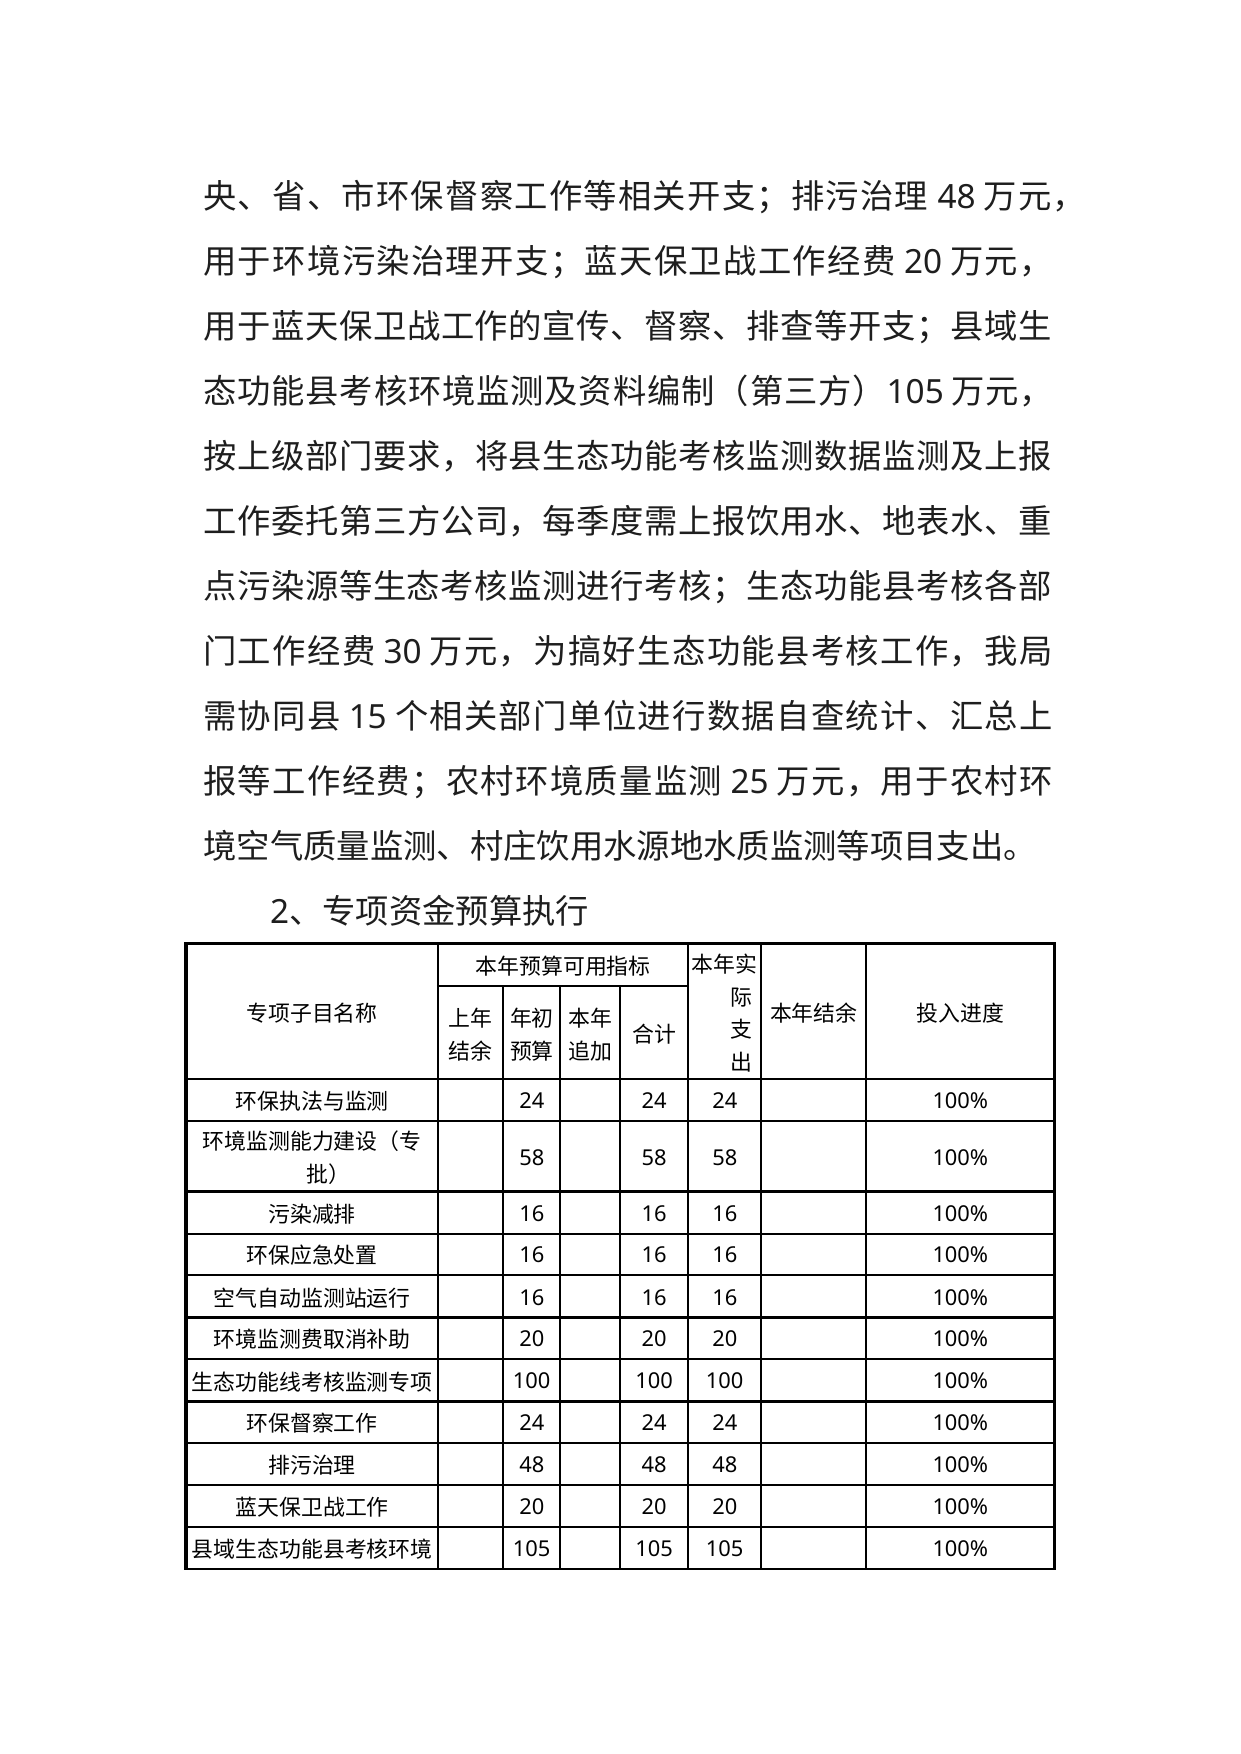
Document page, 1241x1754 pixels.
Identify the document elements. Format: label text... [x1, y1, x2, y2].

table_cell [762, 1193, 865, 1232]
table_cell 环境监测费取消补助 [188, 1319, 437, 1358]
table_cell 100% [867, 1444, 1053, 1484]
table_cell 100% [867, 1276, 1053, 1316]
table_cell [762, 1235, 865, 1274]
table_cell [762, 1319, 865, 1358]
table_cell 环保执法与监测 [188, 1080, 437, 1120]
table_cell 100 [689, 1360, 760, 1400]
table_cell 污染减排 [188, 1193, 437, 1232]
table_cell 100% [867, 1193, 1053, 1232]
table_cell [762, 1486, 865, 1526]
table_cell [561, 1193, 619, 1232]
table_cell 16 [621, 1235, 687, 1274]
table_cell [561, 1319, 619, 1358]
table_cell 48 [689, 1444, 760, 1484]
table_cell [561, 1444, 619, 1484]
table_cell 100% [867, 1080, 1053, 1120]
table_cell 20 [504, 1319, 559, 1358]
table_header 本年结余 [762, 945, 865, 1078]
table_cell [561, 1486, 619, 1526]
table_cell [439, 1360, 502, 1400]
table_cell [762, 1122, 865, 1190]
table_cell [762, 1360, 865, 1400]
table_cell 105 [504, 1528, 559, 1568]
table_cell 48 [621, 1444, 687, 1484]
table_cell [561, 1080, 619, 1120]
table_cell 24 [689, 1403, 760, 1442]
table_cell 环境监测能力建设（专批） [188, 1122, 437, 1190]
table_cell 16 [689, 1276, 760, 1316]
table_cell 20 [504, 1486, 559, 1526]
table_cell 16 [621, 1276, 687, 1316]
table_cell [561, 1360, 619, 1400]
table_cell [439, 1193, 502, 1232]
table_cell [439, 1528, 502, 1568]
table_cell 本年 追加 [561, 987, 619, 1078]
table_cell [561, 1276, 619, 1316]
table_cell 空气自动监测站运行 [188, 1276, 437, 1316]
table_cell 20 [621, 1319, 687, 1358]
table_cell 24 [621, 1403, 687, 1442]
table_cell 24 [689, 1080, 760, 1120]
table_cell 生态功能线考核监测专项 [188, 1360, 437, 1400]
table_cell [439, 1486, 502, 1526]
table_cell 24 [504, 1403, 559, 1442]
table_cell 16 [689, 1193, 760, 1232]
table_cell 合计 [621, 987, 687, 1078]
table_cell [439, 1080, 502, 1120]
table_cell 100% [867, 1319, 1053, 1358]
table_cell 排污治理 [188, 1444, 437, 1484]
table_cell 16 [621, 1193, 687, 1232]
table_header 投入进度 [867, 945, 1053, 1078]
table_header 专项子目名称 [188, 945, 437, 1078]
table_cell [561, 1235, 619, 1274]
table_cell [762, 1276, 865, 1316]
table_cell [439, 1444, 502, 1484]
table_cell [561, 1122, 619, 1190]
table_cell [439, 1403, 502, 1442]
table_header 本年实际支出 [689, 945, 760, 1078]
table_cell [561, 1403, 619, 1442]
table_cell [762, 1444, 865, 1484]
table_cell 48 [504, 1444, 559, 1484]
table_cell [762, 1528, 865, 1568]
table_cell 100% [867, 1403, 1053, 1442]
table_cell [439, 1319, 502, 1358]
text 2、专项资金预算执行 [203, 877, 1053, 942]
table_cell [439, 1276, 502, 1316]
table_cell 16 [689, 1235, 760, 1274]
table_cell 100 [621, 1360, 687, 1400]
table_cell 县域生态功能县考核环境监测及资料编制 [188, 1528, 437, 1568]
table_cell 16 [504, 1276, 559, 1316]
table_cell 100% [867, 1235, 1053, 1274]
table_cell [762, 1403, 865, 1442]
table_cell 蓝天保卫战工作 [188, 1486, 437, 1526]
table_cell 58 [621, 1122, 687, 1190]
table_cell 100% [867, 1528, 1053, 1568]
table_cell [439, 1122, 502, 1190]
table_cell 24 [621, 1080, 687, 1120]
table_cell [762, 1080, 865, 1120]
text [203, 162, 1053, 877]
table_header 本年预算可用指标 [439, 945, 687, 985]
table_cell 年初 预算 [504, 987, 559, 1078]
table_cell 24 [504, 1080, 559, 1120]
table_cell 100% [867, 1360, 1053, 1400]
table_cell 环保应急处置 [188, 1235, 437, 1274]
table_cell 58 [504, 1122, 559, 1190]
table_cell 100% [867, 1122, 1053, 1190]
table_cell [561, 1528, 619, 1568]
table_cell 105 [689, 1528, 760, 1568]
table_cell [439, 1235, 502, 1274]
table_cell 环保督察工作 [188, 1403, 437, 1442]
table_cell 20 [689, 1319, 760, 1358]
table_cell 105 [621, 1528, 687, 1568]
table_cell 100 [504, 1360, 559, 1400]
table_cell 100% [867, 1486, 1053, 1526]
table_cell 20 [689, 1486, 760, 1526]
table_cell 20 [621, 1486, 687, 1526]
table_cell 上年 结余 [439, 987, 502, 1078]
table_cell 16 [504, 1193, 559, 1232]
table_cell 16 [504, 1235, 559, 1274]
table_cell 58 [689, 1122, 760, 1190]
